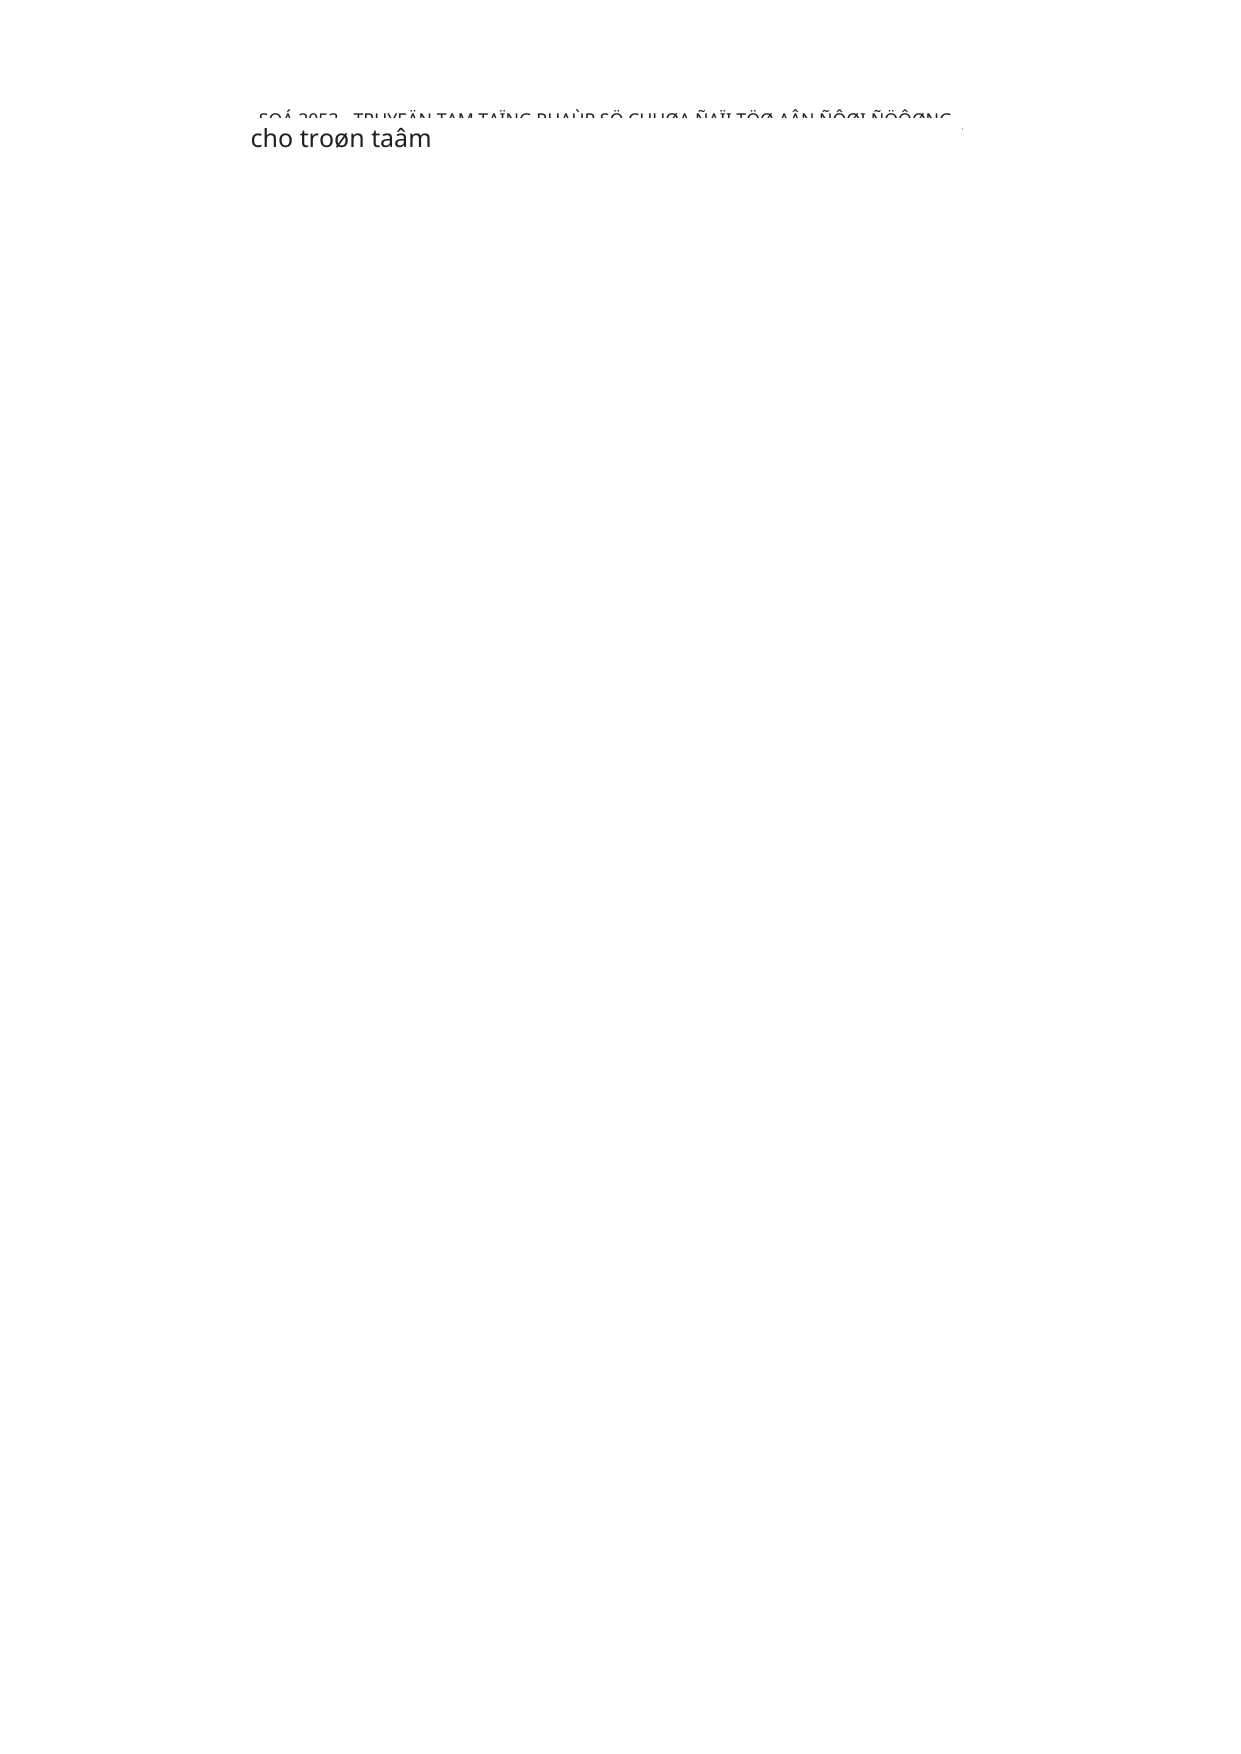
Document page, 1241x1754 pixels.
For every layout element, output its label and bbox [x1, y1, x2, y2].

text [250, 123, 990, 154]
